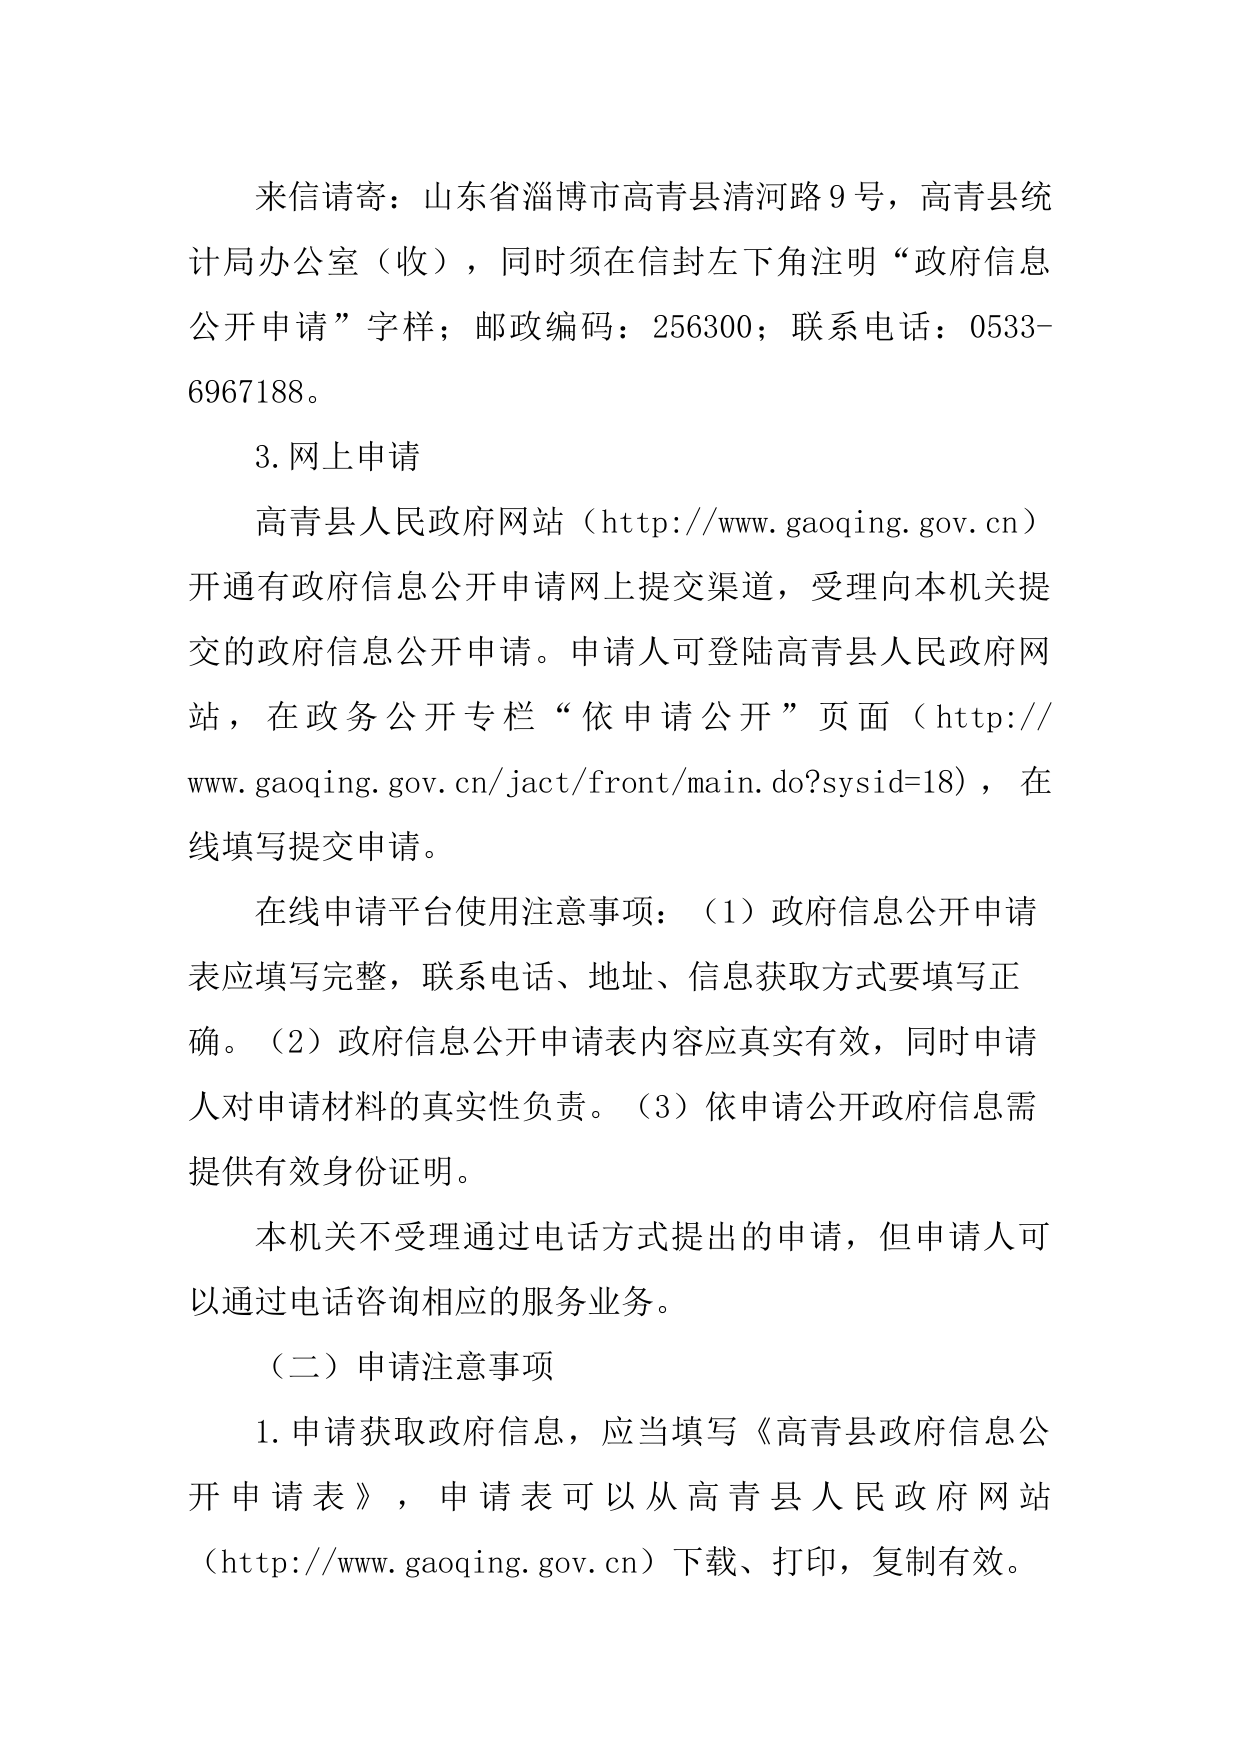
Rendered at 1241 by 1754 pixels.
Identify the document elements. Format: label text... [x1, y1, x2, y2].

text （二）申请注意事项 [187, 1332, 1053, 1397]
text 1.申请获取政府信息，应当填写《高青县政府信息公开申请表》，申请表可以从高青县人民政府网站（http://www.gaoqing.gov.cn）下载、打印，复制有效。 [187, 1397, 1053, 1592]
text 3.网上申请 [187, 422, 1053, 487]
text 高青县人民政府网站（http://www.gaoqing.gov.cn）开通有政府信息公开申请网上提交渠道，受理向本机关提交的政府信息公开申请。申请人可登陆高青县人民政府网站，在政务公开专栏“依申请公开”页面（http://www.gaoqing.gov.cn/jact/front/main.do?sysid=18)，在线填写提交申请。 [187, 487, 1053, 877]
text 来信请寄：山东省淄博市高青县清河路9号，高青县统计局办公室（收），同时须在信封左下角注明“政府信息公开申请”字样；邮政编码：256300；联系电话：0533-6967188。 [187, 162, 1053, 422]
text 在线申请平台使用注意事项：（1）政府信息公开申请表应填写完整，联系电话、地址、信息获取方式要填写正确。（2）政府信息公开申请表内容应真实有效，同时申请人对申请材料的真实性负责。（3）依申请公开政府信息需提供有效身份证明。 [187, 877, 1053, 1202]
text 本机关不受理通过电话方式提出的申请，但申请人可以通过电话咨询相应的服务业务。 [187, 1202, 1053, 1332]
